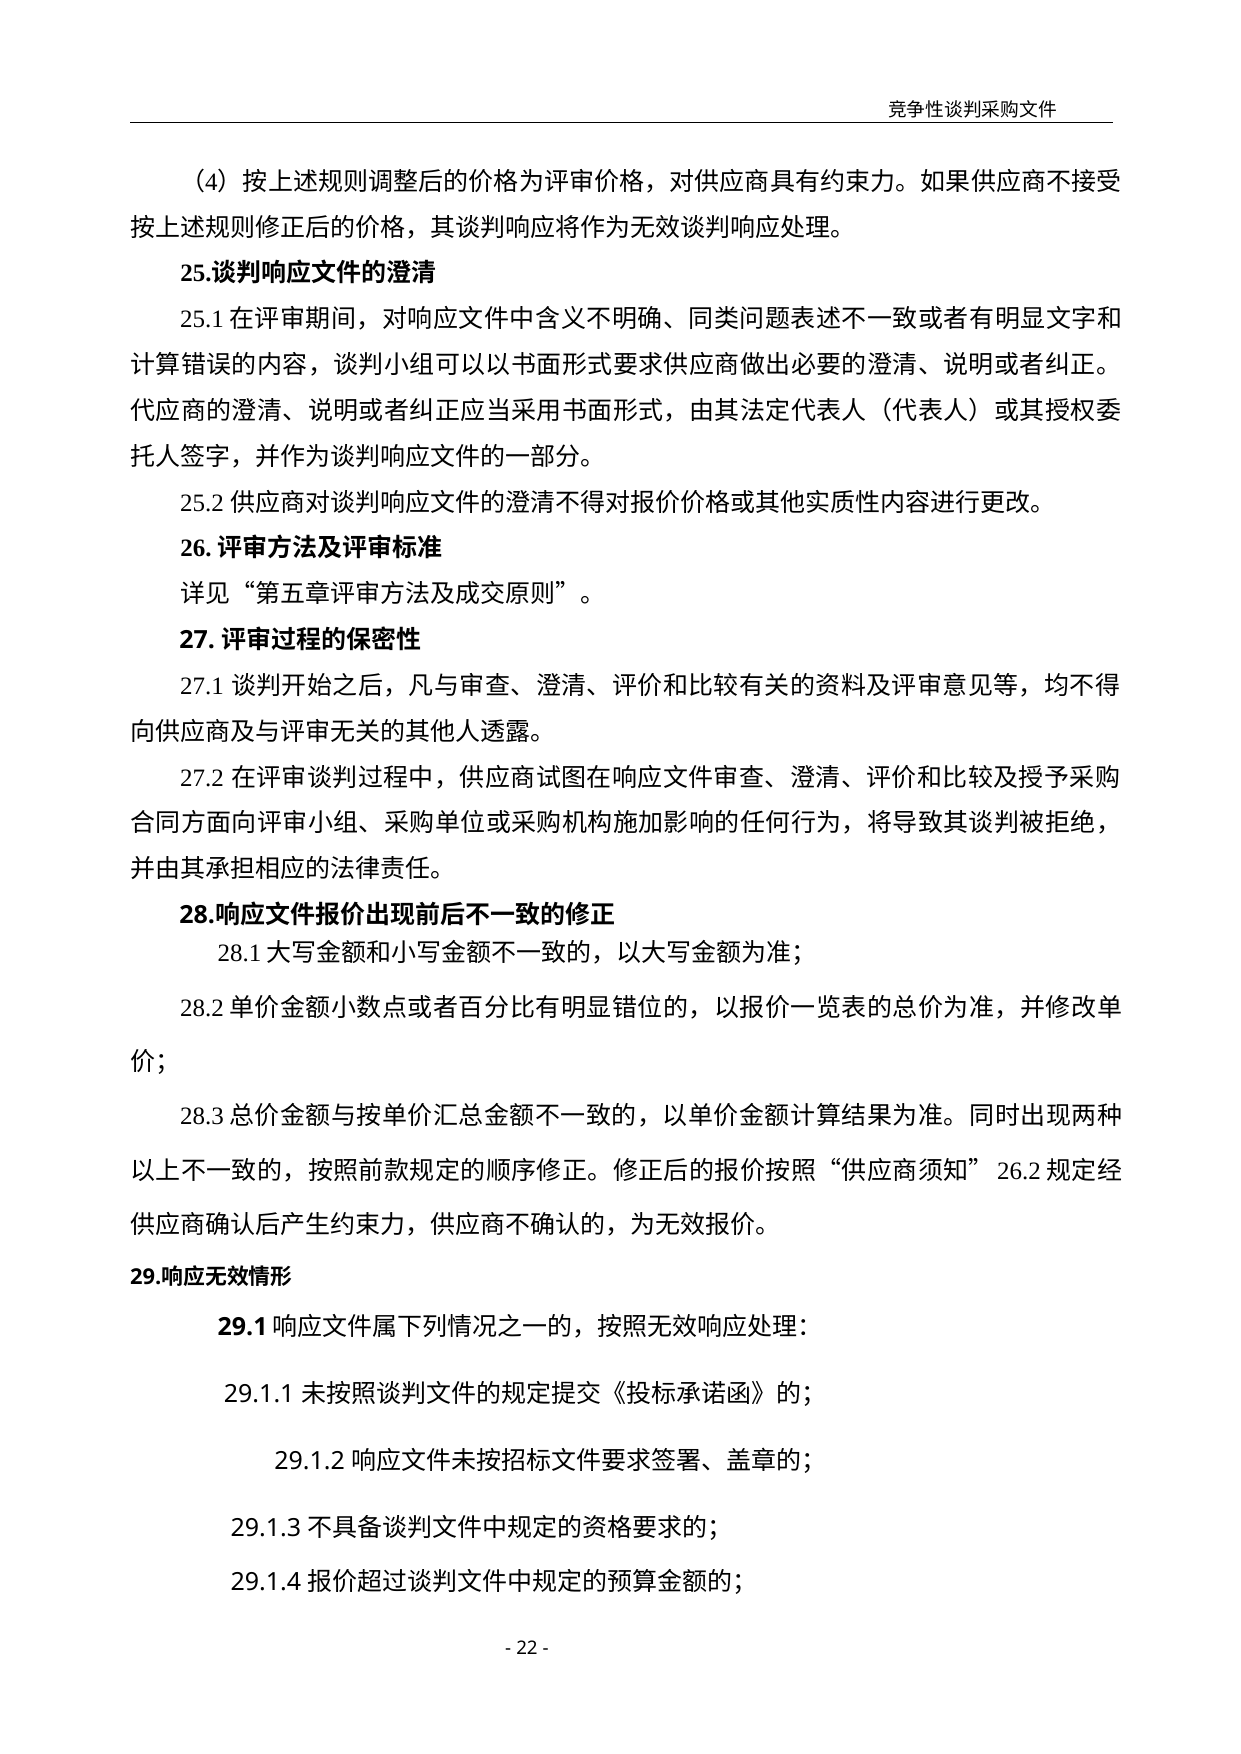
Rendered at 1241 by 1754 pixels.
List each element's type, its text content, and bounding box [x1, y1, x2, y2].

text 27.1 谈判开始之后，凡与审查、澄清、评价和比较有关的资料及评审意见等，均不得向供应商及与评审无关的其他人透露。 [130, 658, 1122, 749]
list 29.1.4 报价超过谈判文件中规定的预算金额的； [230, 1562, 1122, 1598]
text （4）按上述规则调整后的价格为评审价格，对供应商具有约束力。如果供应商不接受按上述规则修正后的价格，其谈判响应将作为无效谈判响应处理。 [130, 153, 1122, 245]
text 29.1.1 未按照谈判文件的规定提交《投标承诺函》的； [174, 1373, 1122, 1410]
text 29.响应无效情形 [130, 1259, 1122, 1291]
text 28.3总价金额与按单价汇总金额不一致的，以单价金额计算结果为准。同时出现两种以上不一致的，按照前款规定的顺序修正。修正后的报价按照“供应商须知”26.2规定经供应商确认后产生约束力，供应商不确认的，为无效报价。 [130, 1096, 1122, 1241]
text 27.2 在评审谈判过程中，供应商试图在响应文件审查、澄清、评价和比较及授予采购合同方面向评审小组、采购单位或采购机构施加影响的任何行为，将导致其谈判被拒绝，并由其承担相应的法律责任。 [130, 749, 1122, 887]
text 29.1响应文件属下列情况之一的，按照无效响应处理： [174, 1307, 1122, 1343]
text 29.1.2 响应文件未按招标文件要求签署、盖章的； [230, 1440, 1122, 1477]
text 28.1大写金额和小写金额不一致的，以大写金额为准； [174, 933, 1122, 969]
text 25.谈判响应文件的澄清 [130, 245, 1122, 291]
text 26. 评审方法及评审标准 [130, 520, 1122, 566]
text 25.2 供应商对谈判响应文件的澄清不得对报价价格或其他实质性内容进行更改。 [130, 474, 1122, 520]
text 25.1在评审期间，对响应文件中含义不明确、同类问题表述不一致或者有明显文字和计算错误的内容，谈判小组可以以书面形式要求供应商做出必要的澄清、说明或者纠正。代应商的澄清、说明或者纠正应当采用书面形式，由其法定代表人（代表人）或其授权委托人签字，并作为谈判响应文件的一部分。 [130, 291, 1122, 474]
text 27. 评审过程的保密性 [130, 612, 1122, 658]
text 28.2单价金额小数点或者百分比有明显错位的，以报价一览表的总价为准，并修改单价； [130, 987, 1122, 1078]
text 详见“第五章评审方法及成交原则”。 [130, 566, 1122, 612]
text 28.响应文件报价出现前后不一致的修正 [130, 887, 1122, 933]
list 29.1.3 不具备谈判文件中规定的资格要求的； [230, 1507, 1122, 1543]
